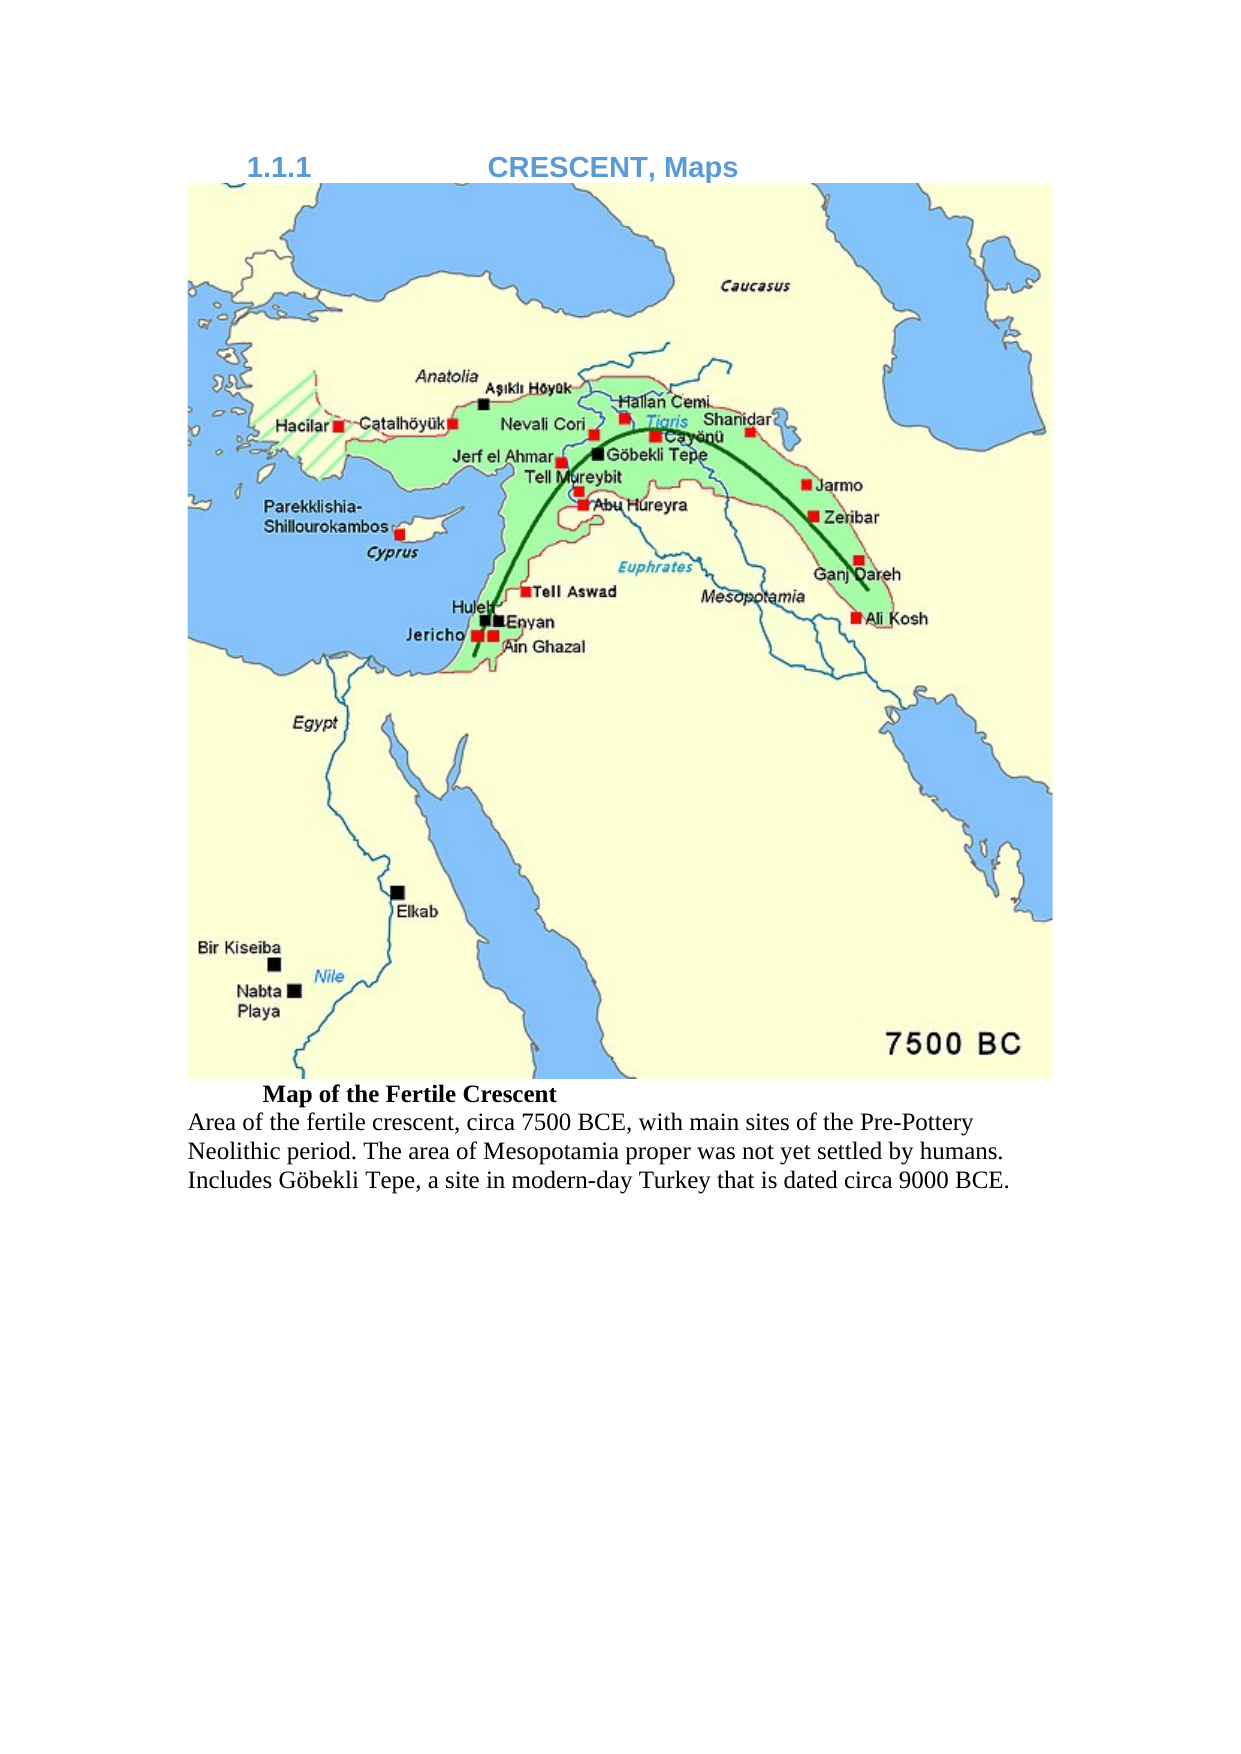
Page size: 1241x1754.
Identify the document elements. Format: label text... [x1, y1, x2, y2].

picture [187, 183, 1053, 1079]
text Map of the Fertile Crescent [187, 1079, 1053, 1107]
subtitle CRESCENT, Maps [247, 150, 1053, 183]
text Area of the fertile crescent, circa 7500 BCE, with main sites of the Pre-Pottery Neolithic period. The area of Mesopotamia proper was not yet settled by humans. Includes Göbekli Tepe, a site in modern-day Turkey that is dated circa 9000 BCE. [187, 1107, 1053, 1194]
